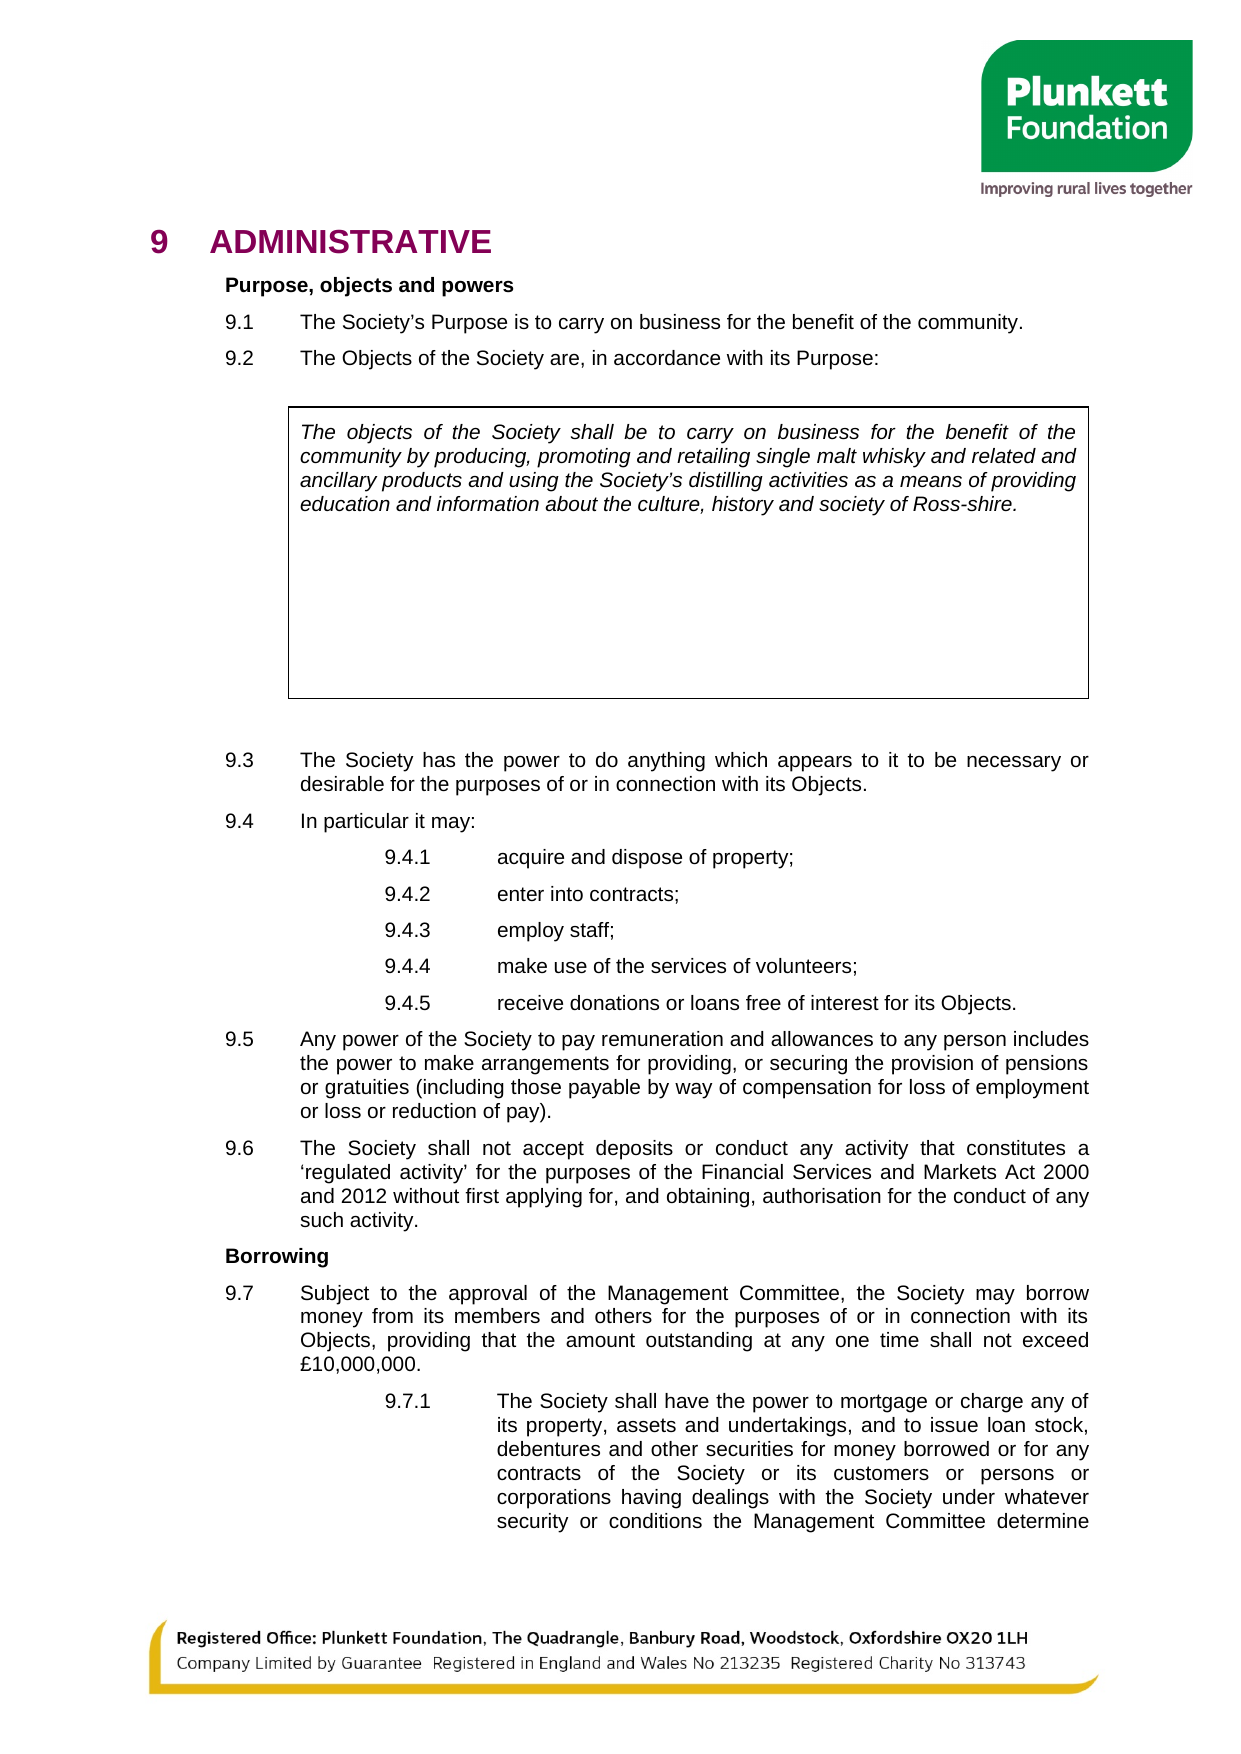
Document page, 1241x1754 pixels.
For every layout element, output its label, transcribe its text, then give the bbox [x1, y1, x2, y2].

text make use of the services of volunteers; [384, 954, 1090, 978]
list Borrowing [225, 1244, 1090, 1268]
text acquire and dispose of property; [384, 845, 1090, 869]
table_header The objects of the Society shall be to carry on business for the benefit of the community by producing, promoting and retailing single malt whisky and related and ancillary products and using the Society’s distilling activities as a means of providing education and information about the culture, history and society of Ross-shire. [289, 408, 1088, 698]
text Any power of the Society to pay remuneration and allowances to any person includes the power to make arrangements for providing, or securing the provision of pensions or gratuities (including those payable by way of compensation for loss of employment or loss or reduction of pay). [225, 1027, 1090, 1123]
text Subject to the approval of the Management Committee, the Society may borrow money from its members and others for the purposes of or in connection with its Objects, providing that the amount outstanding at any one time shall not exceed £10,000,000. [225, 1280, 1090, 1376]
text employ staff; [384, 918, 1090, 942]
text In particular it may: [225, 808, 1090, 832]
text receive donations or loans free of interest for its Objects. [384, 991, 1090, 1015]
list Purpose, objects and powers [225, 273, 1090, 297]
text The Society has the power to do anything which appears to it to be necessary or desirable for the purposes of or in connection with its Objects. [225, 748, 1090, 796]
text ADMINISTRATIVE [150, 175, 1090, 261]
picture [981, 40, 1193, 197]
text enter into contracts; [384, 881, 1090, 905]
text The Society shall not accept deposits or conduct any activity that constitutes a ‘regulated activity’ for the purposes of the Financial Services and Markets Act 2000 and 2012 without first applying for, and obtaining, authorisation for the conduct of any such activity. [225, 1136, 1090, 1231]
text The Society’s Purpose is to carry on business for the benefit of the community. [225, 309, 1090, 333]
text The Objects of the Society are, in accordance with its Purpose: [225, 346, 1090, 370]
picture [8, 1577, 1240, 1754]
